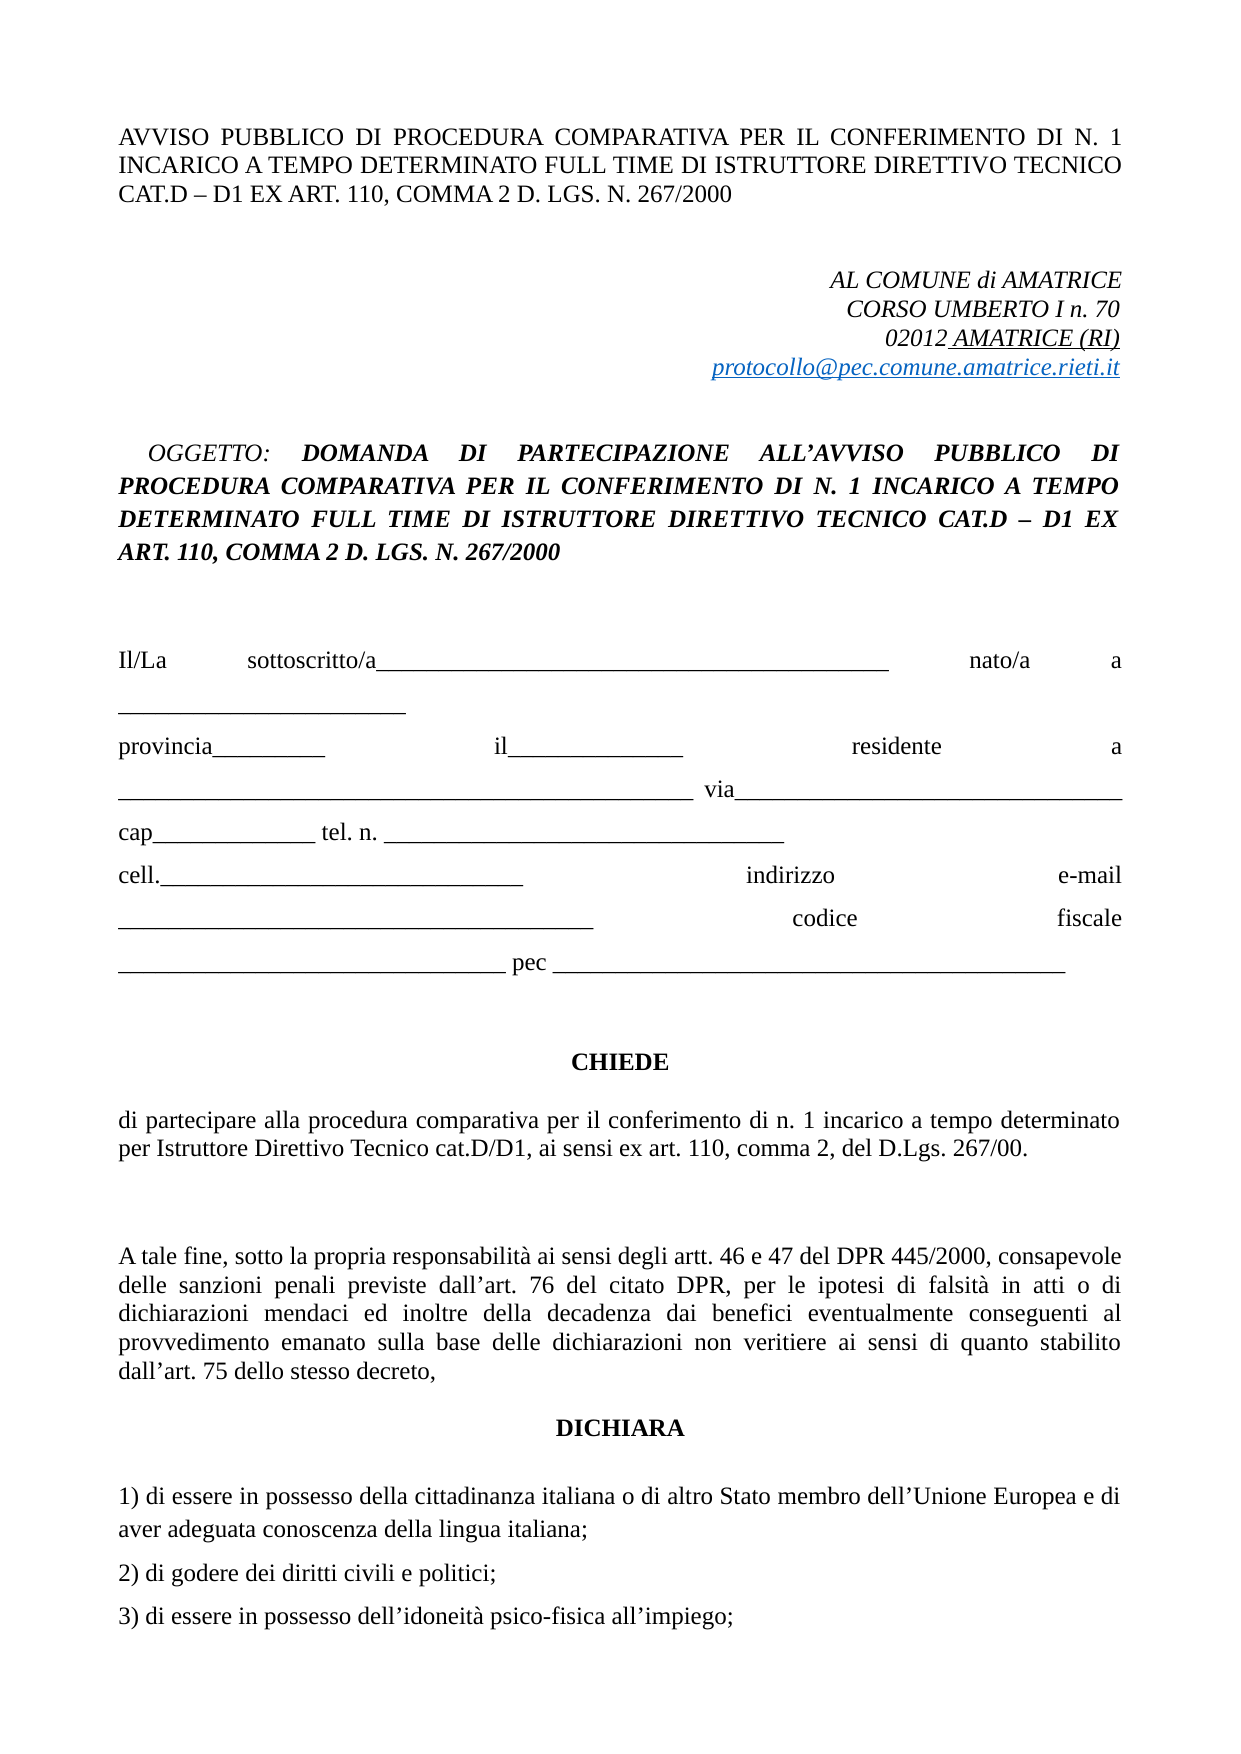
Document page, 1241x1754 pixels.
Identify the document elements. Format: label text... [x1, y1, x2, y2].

text Il/La sottoscritto/a_________________________________________ nato/a a _______________________ [118, 645, 1122, 717]
text 02012 AMATRICE (RI) [118, 323, 1122, 352]
text 2) di godere dei diritti civili e politici; [118, 1558, 1122, 1587]
text AL COMUNE di AMATRICE [118, 265, 1122, 294]
text cell._____________________________ indirizzo e-mail ______________________________________ codice fiscale _______________________________ pec _________________________________________ [118, 860, 1122, 975]
text DICHIARA [118, 1413, 1122, 1442]
text AVVISO PUBBLICO DI PROCEDURA COMPARATIVA PER IL CONFERIMENTO DI N. 1 INCARICO A TEMPO DETERMINATO FULL TIME DI ISTRUTTORE DIRETTIVO TECNICO CAT.D – D1 EX ART. 110, COMMA 2 D. LGS. N. 267/2000 [118, 122, 1123, 208]
text CORSO UMBERTO I n. 70 [118, 294, 1122, 323]
text protocollo@pec.comune.amatrice.rieti.it [118, 352, 1122, 380]
text OGGETTO: DOMANDA DI PARTECIPAZIONE ALL’AVVISO PUBBLICO DI PROCEDURA COMPARATIVA PER IL CONFERIMENTO DI N. 1 INCARICO A TEMPO DETERMINATO FULL TIME DI ISTRUTTORE DIRETTIVO TECNICO CAT.D – D1 EX ART. 110, COMMA 2 D. LGS. N. 267/2000 [118, 438, 1122, 566]
text CHIEDE [118, 1047, 1122, 1076]
subtitle A tale fine, sotto la propria responsabilità ai sensi degli artt. 46 e 47 del DPR 445/2000, consapevole delle sanzioni penali previste dall’art. 76 del citato DPR, per le ipotesi di falsità in atti o di dichiarazioni mendaci ed inoltre della decadenza dai benefici eventualmente conseguenti al provvedimento emanato sulla base delle dichiarazioni non veritiere ai sensi di quanto stabilito dall’art. 75 dello stesso decreto, [118, 1241, 1122, 1385]
text provincia_________ il______________ residente a ______________________________________________ via_______________________________ cap_____________ tel. n. ________________________________ [118, 731, 1122, 846]
text 3) di essere in possesso dell’idoneità psico-fisica all’impiego; [118, 1601, 1122, 1630]
text di partecipare alla procedura comparativa per il conferimento di n. 1 incarico a tempo determinato per Istruttore Direttivo Tecnico cat.D/D1, ai sensi ex art. 110, comma 2, del D.Lgs. 267/00. [118, 1105, 1122, 1162]
text 1) di essere in possesso della cittadinanza italiana o di altro Stato membro dell’Unione Europea e di aver adeguata conoscenza della lingua italiana; [118, 1481, 1122, 1543]
